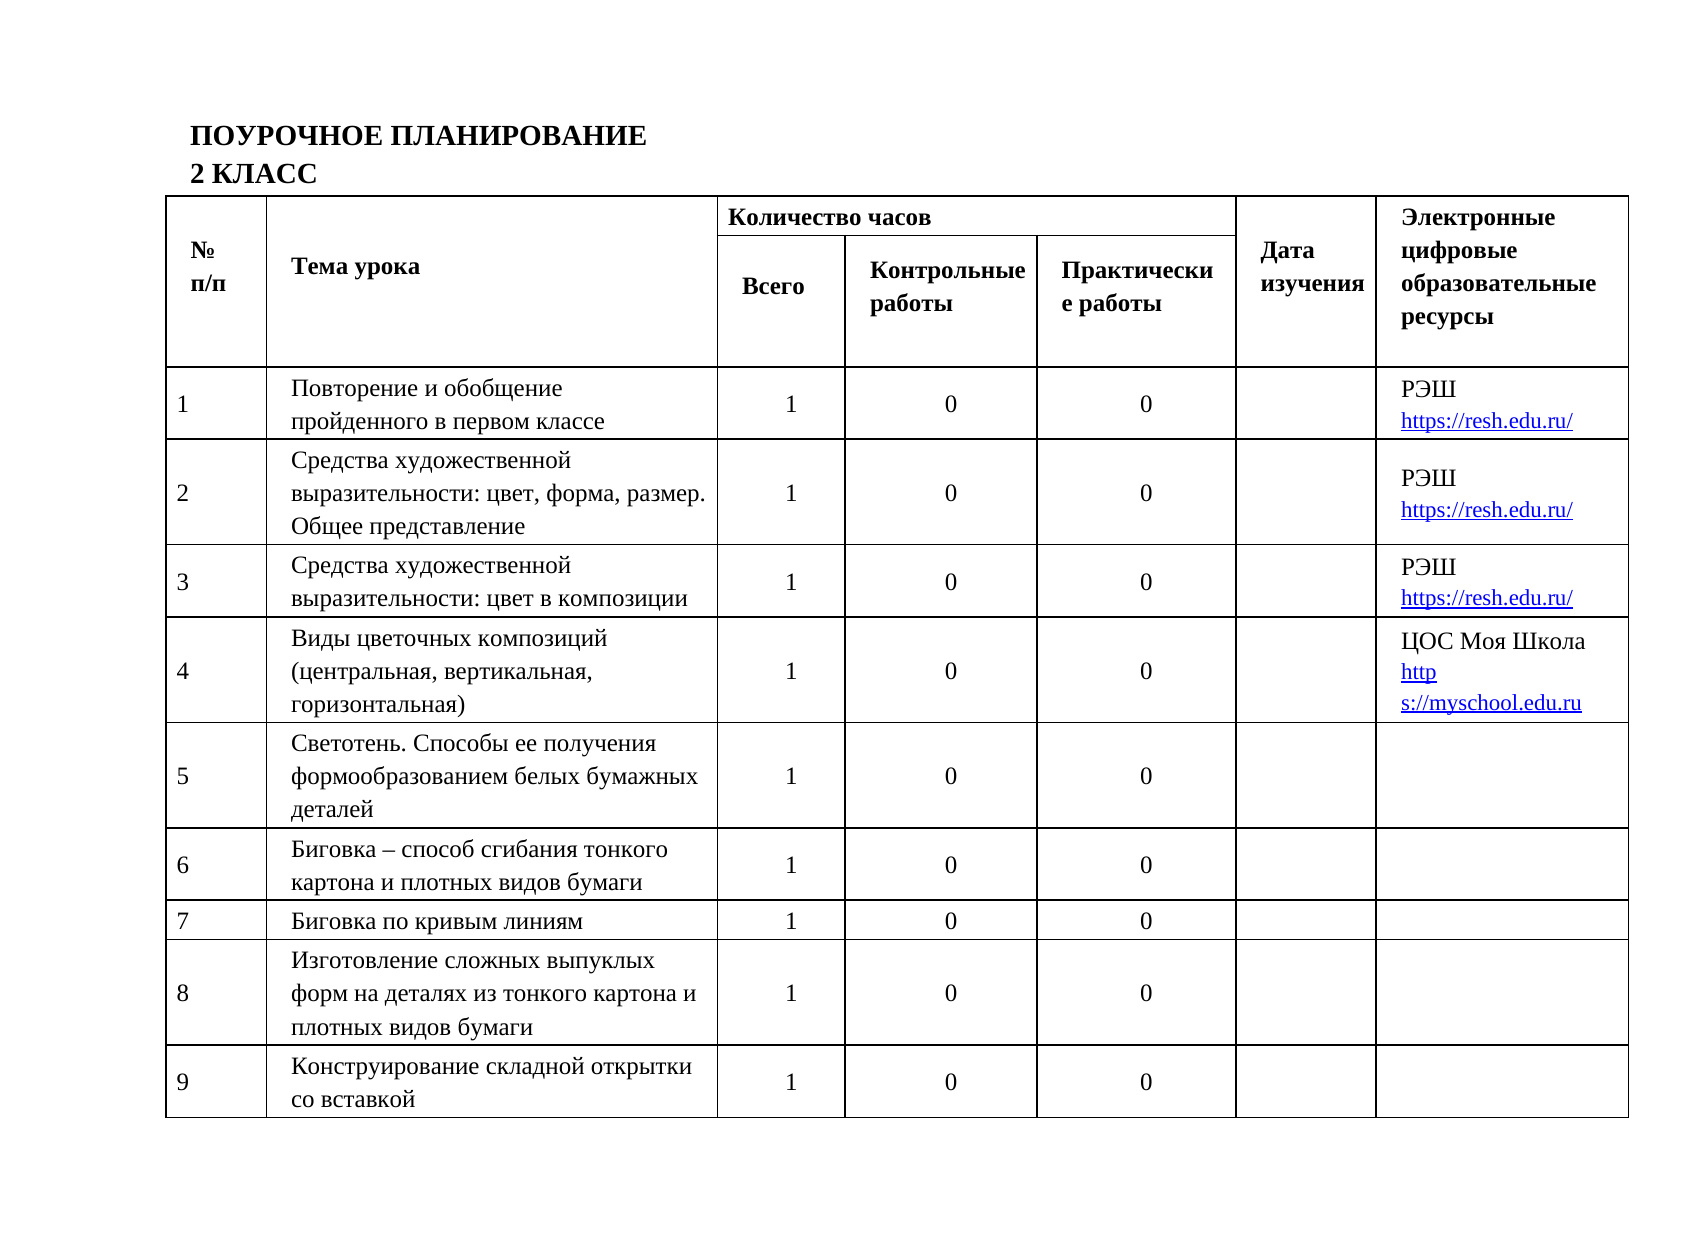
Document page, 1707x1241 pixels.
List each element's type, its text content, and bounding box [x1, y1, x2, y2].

table_cell 0 [846, 829, 1036, 899]
table_cell 4 [167, 618, 266, 722]
table_cell 1 [718, 618, 844, 722]
table_cell 0 [846, 618, 1036, 722]
table_cell РЭШ https://resh.edu.ru/ [1377, 368, 1628, 438]
table_cell 1 [167, 368, 266, 438]
table_cell 0 [1038, 901, 1235, 939]
table_cell 0 [846, 368, 1036, 438]
table_header Дата изучения [1237, 197, 1375, 366]
table_cell Биговка – способ сгибания тонкого картона и плотных видов бумаги [267, 829, 717, 899]
table_cell 0 [846, 901, 1036, 939]
table_cell [1237, 368, 1375, 438]
table_cell 0 [846, 440, 1036, 544]
table_cell Практические работы [1038, 236, 1235, 366]
table_header Количество часов [718, 197, 1235, 234]
table_cell 0 [1038, 618, 1235, 722]
table_cell [1377, 723, 1628, 827]
table_cell Средства художественной выразительности: цвет, форма, размер. Общее представление [267, 440, 717, 544]
table_cell [1237, 940, 1375, 1044]
table_cell [1237, 901, 1375, 939]
table_cell 0 [1038, 829, 1235, 899]
table_cell 1 [718, 1046, 844, 1117]
table_header Тема урока [267, 197, 717, 366]
table_cell [1237, 723, 1375, 827]
table_cell 0 [1038, 368, 1235, 438]
table_cell 2 [167, 440, 266, 544]
table_cell 9 [167, 1046, 266, 1117]
table_cell 1 [718, 723, 844, 827]
table_header № п/п [167, 197, 266, 366]
table_cell 0 [846, 545, 1036, 616]
text ПОУРОЧНОЕ ПЛАНИРОВАНИЕ [190, 118, 1618, 152]
table_cell [1237, 829, 1375, 899]
table_cell 0 [1038, 545, 1235, 616]
table_cell Контрольные работы [846, 236, 1036, 366]
table_cell Биговка по кривым линиям [267, 901, 717, 939]
table_cell Светотень. Способы ее получения формообразованием белых бумажных деталей [267, 723, 717, 827]
table_cell 3 [167, 545, 266, 616]
table_cell 1 [718, 901, 844, 939]
table_cell 0 [1038, 440, 1235, 544]
table_cell [1377, 901, 1628, 939]
table_cell 7 [167, 901, 266, 939]
table_cell ЦОС Моя Школа https://myschool.edu.ru [1377, 618, 1628, 722]
table_cell 1 [718, 940, 844, 1044]
table_cell Средства художественной выразительности: цвет в композиции [267, 545, 717, 616]
table_cell [1377, 1046, 1628, 1117]
table_cell 6 [167, 829, 266, 899]
table_cell [1377, 829, 1628, 899]
table_cell 0 [846, 1046, 1036, 1117]
table_cell 8 [167, 940, 266, 1044]
table_cell 0 [846, 723, 1036, 827]
table_cell 0 [1038, 1046, 1235, 1117]
table_cell 0 [1038, 940, 1235, 1044]
table_cell РЭШ https://resh.edu.ru/ [1377, 440, 1628, 544]
table_cell Всего [718, 236, 844, 366]
table_cell 1 [718, 829, 844, 899]
table_header Электронные цифровые образовательные ресурсы [1377, 197, 1628, 366]
table_cell РЭШ https://resh.edu.ru/ [1377, 545, 1628, 616]
table_cell 0 [1038, 723, 1235, 827]
table_cell [1237, 1046, 1375, 1117]
table_cell [1237, 440, 1375, 544]
text 2 КЛАСС [190, 157, 1618, 190]
table_cell Конструирование складной открытки со вставкой [267, 1046, 717, 1117]
table_cell 1 [718, 545, 844, 616]
table_cell [1377, 940, 1628, 1044]
table_cell 1 [718, 368, 844, 438]
table_cell Изготовление сложных выпуклых форм на деталях из тонкого картона и плотных видов бумаги [267, 940, 717, 1044]
table_cell [1237, 618, 1375, 722]
table_cell 1 [718, 440, 844, 544]
table_cell 0 [846, 940, 1036, 1044]
table_cell 5 [167, 723, 266, 827]
table_cell [1237, 545, 1375, 616]
table_cell Повторение и обобщение пройденного в первом классе [267, 368, 717, 438]
table_cell Виды цветочных композиций (центральная, вертикальная, горизонтальная) [267, 618, 717, 722]
